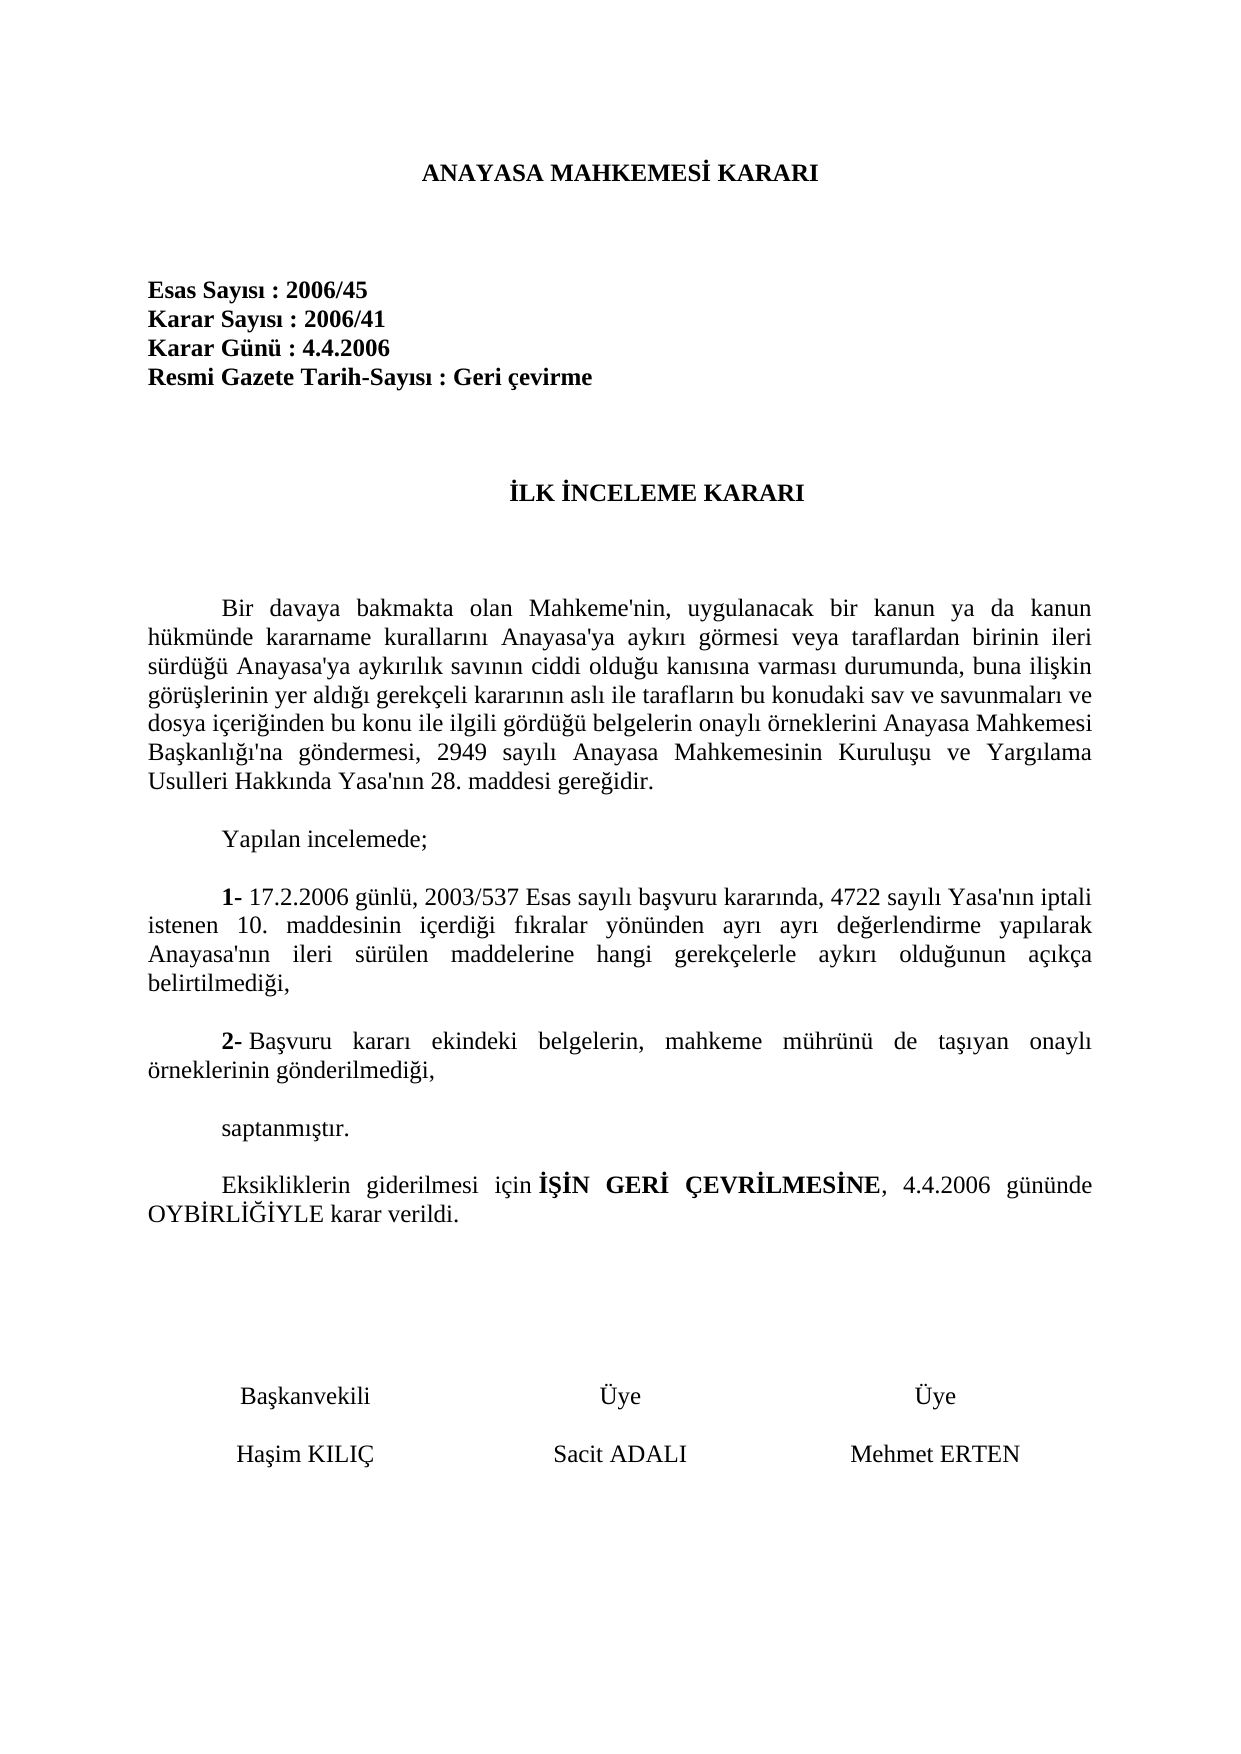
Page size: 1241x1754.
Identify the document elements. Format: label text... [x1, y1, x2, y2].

text saptanmıştır. [148, 1113, 1093, 1141]
text İLK İNCELEME KARARI [148, 478, 1093, 506]
text Karar Sayısı : 2006/41 [148, 304, 1093, 333]
table_header Üye Mehmet ERTEN [778, 1373, 1093, 1475]
text Esas Sayısı : 2006/45 [148, 276, 1093, 304]
table_header Üye Sacit ADALI [463, 1373, 778, 1475]
text Yapılan incelemede; [148, 824, 1093, 853]
text 1- 17.2.2006 günlü, 2003/537 Esas sayılı başvuru kararında, 4722 sayılı Yasa'nın iptali istenen 10. maddesinin içerdiği fıkralar yönünden ayrı ayrı değerlendirme yapılarak Anayasa'nın ileri sürülen maddelerine hangi gerekçelerle aykırı olduğunun açıkça belirtilmediği, [148, 882, 1093, 997]
text 2- Başvuru kararı ekindeki belgelerin, mahkeme mührünü de taşıyan onaylı örneklerinin gönderilmediği, [148, 1026, 1093, 1083]
text Eksikliklerin giderilmesi için İŞİN GERİ ÇEVRİLMESİNE, 4.4.2006 gününde OYBİRLİĞİYLE karar verildi. [148, 1171, 1093, 1228]
text Bir davaya bakmakta olan Mahkeme'nin, uygulanacak bir kanun ya da kanun hükmünde kararname kurallarını Anayasa'ya aykırı görmesi veya taraflardan birinin ileri sürdüğü Anayasa'ya aykırılık savının ciddi olduğu kanısına varması durumunda, buna ilişkin görüşlerinin yer aldığı gerekçeli kararının aslı ile tarafların bu konudaki sav ve savunmaları ve dosya içeriğinden bu konu ile ilgili gördüğü belgelerin onaylı örneklerini Anayasa Mahkemesi Başkanlığı'na göndermesi, 2949 sayılı Anayasa Mahkemesinin Kuruluşu ve Yargılama Usulleri Hakkında Yasa'nın 28. maddesi gereğidir. [148, 593, 1093, 795]
text Resmi Gazete Tarih-Sayısı : Geri çevirme [148, 362, 1093, 391]
text Karar Günü : 4.4.2006 [148, 333, 1093, 362]
table_header Başkanvekili Haşim KILIÇ [148, 1373, 463, 1475]
text ANAYASA MAHKEMESİ KARARI [148, 158, 1093, 187]
